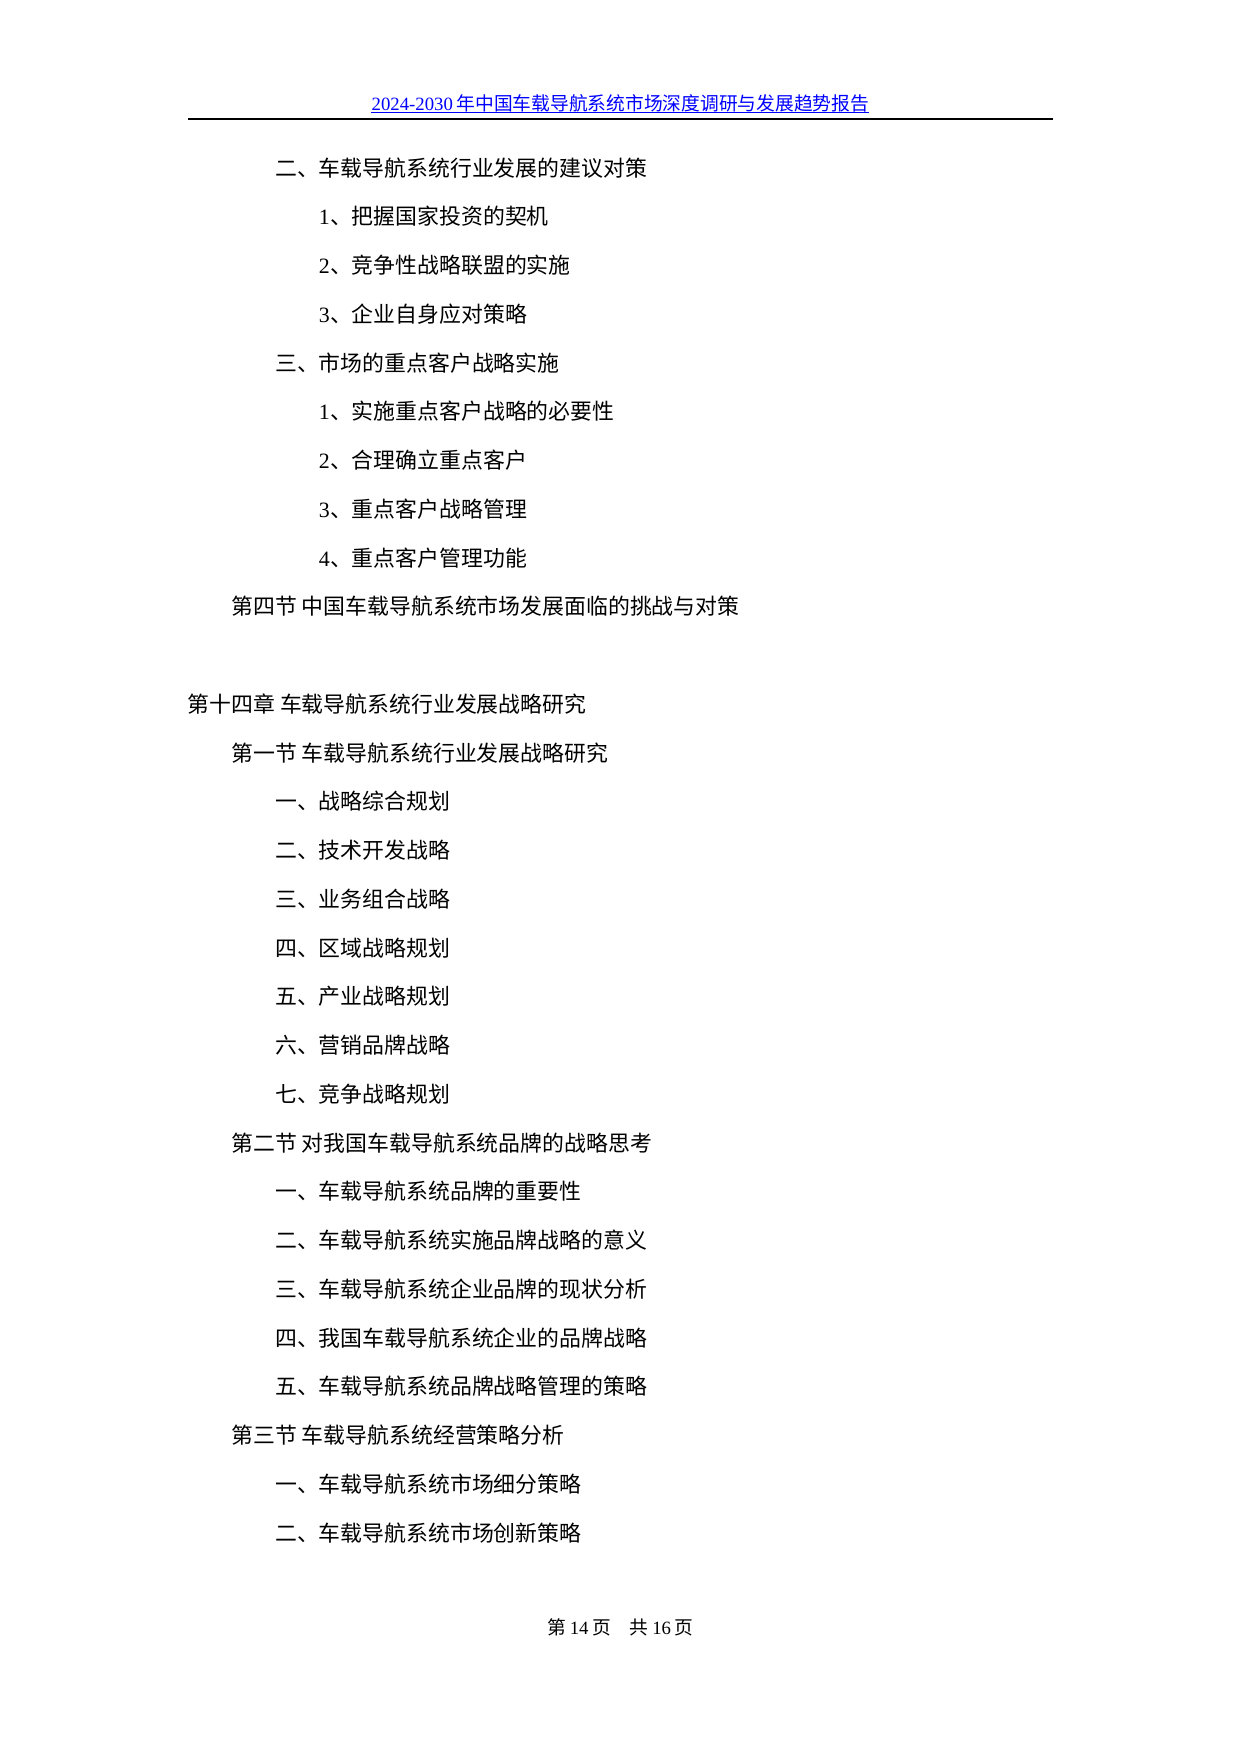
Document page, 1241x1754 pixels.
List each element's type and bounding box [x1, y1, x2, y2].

text [187, 150, 1053, 1548]
